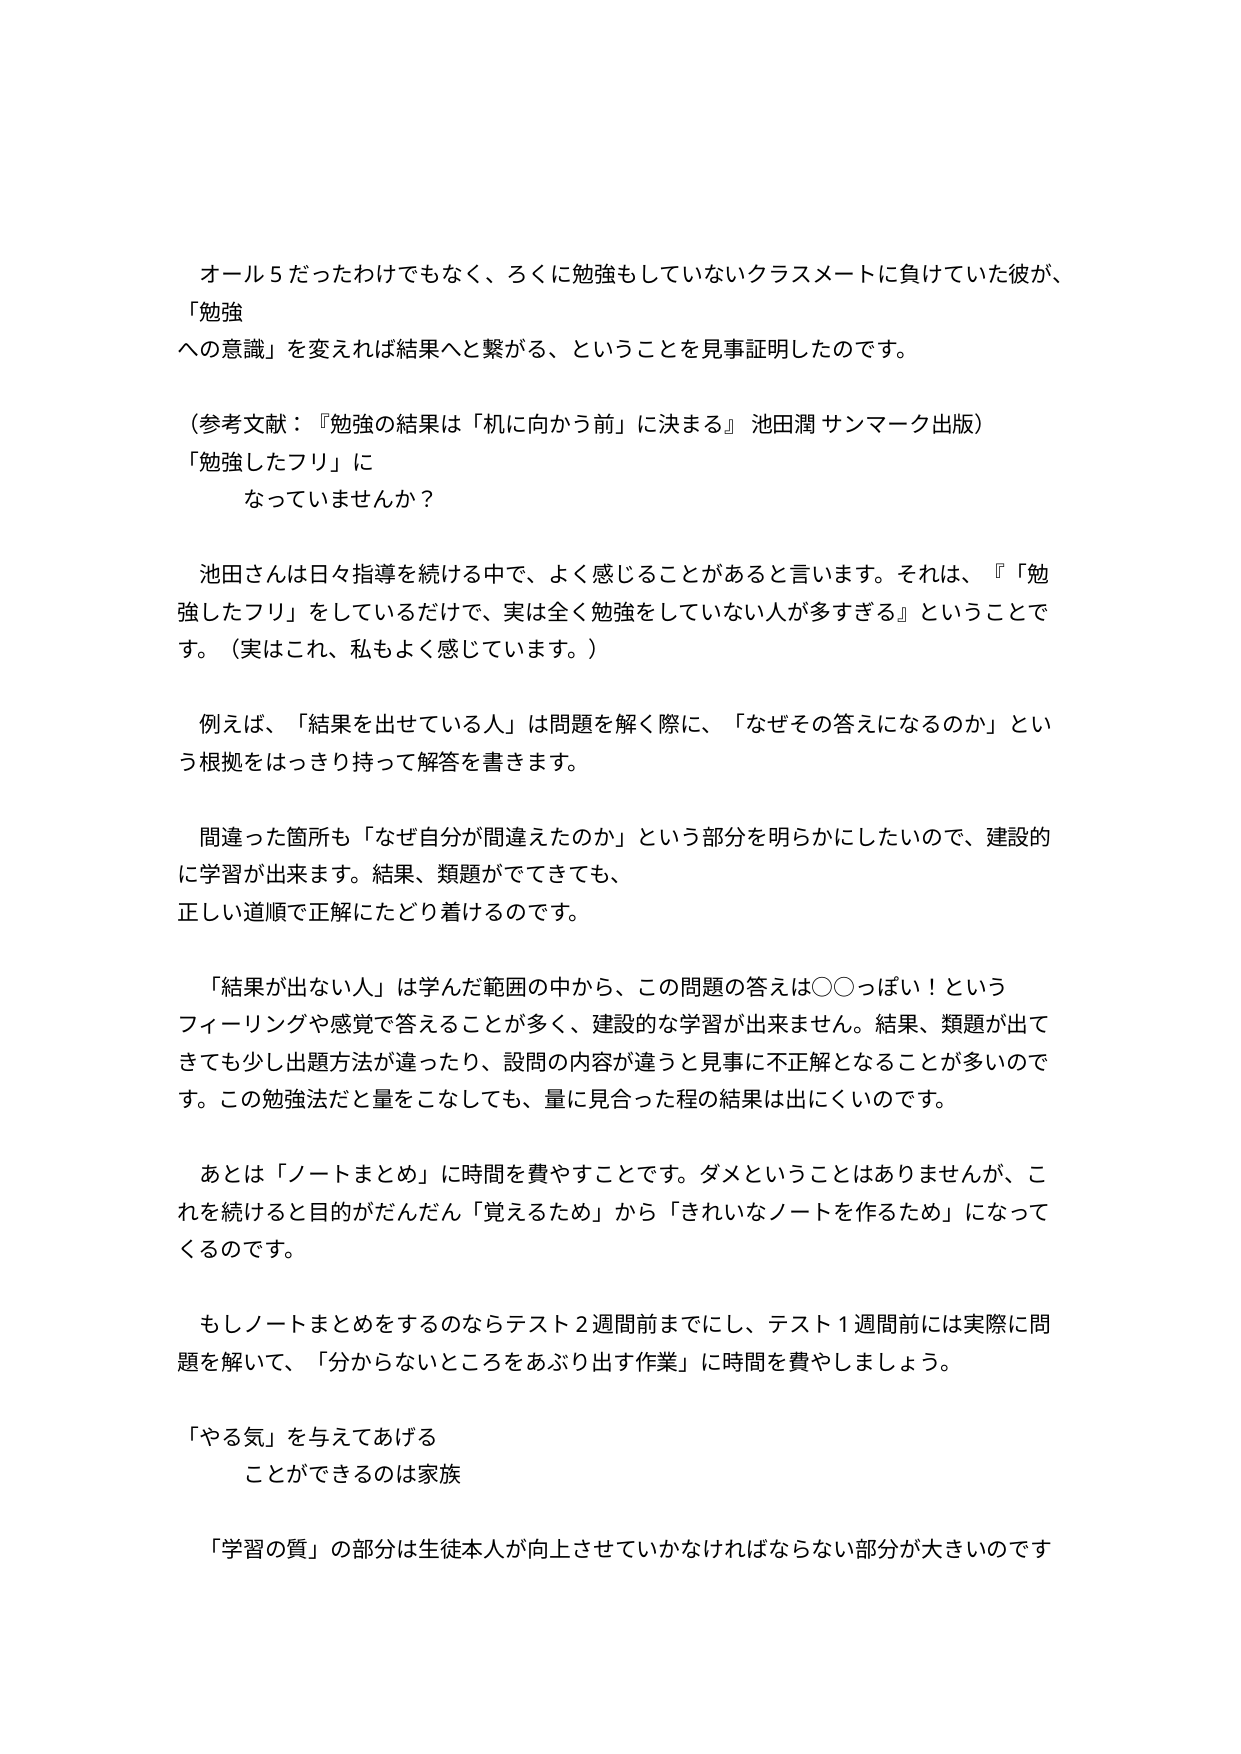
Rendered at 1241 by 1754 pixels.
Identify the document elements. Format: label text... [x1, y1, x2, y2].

text への意識」を変えれば結果へと繋がる、ということを見事証明したのです。 [177, 329, 1063, 367]
text なっていませんか？ [177, 479, 1063, 517]
text 池田さんは日々指導を続ける中で、よく感じることがあると言います。それは、『「勉強したフリ」をしているだけで、実は全く勉強をしていない人が多すぎる』ということです。（実はこれ、私もよく感じています。） [177, 554, 1063, 667]
text 間違った箇所も「なぜ自分が間違えたのか」という部分を明らかにしたいので、建設的に学習が出来ます。結果、類題がでてきても、 [177, 817, 1063, 892]
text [177, 1529, 1063, 1567]
text 「やる気」を与えてあげる [177, 1417, 1063, 1454]
text オール 5 だったわけでもなく、ろくに勉強もしていないクラスメートに負けていた彼が、「勉強 [177, 254, 1063, 329]
text 正しい道順で正解にたどり着けるのです。 [177, 892, 1063, 929]
text （参考文献：『勉強の結果は「机に向かう前」に決まる』 池田潤 サンマーク出版） [177, 404, 1063, 442]
text 例えば、「結果を出せている人」は問題を解く際に、「なぜその答えになるのか」という根拠をはっきり持って解答を書きます。 [177, 704, 1063, 779]
text あとは「ノートまとめ」に時間を費やすことです。ダメということはありませんが、これを続けると目的がだんだん「覚えるため」から「きれいなノートを作るため」になってくるのです。 [177, 1154, 1063, 1267]
text 「結果が出ない人」は学んだ範囲の中から、この問題の答えは○○っぽい！というフィーリングや感覚で答えることが多く、建設的な学習が出来ません。結果、類題が出てきても少し出題方法が違ったり、設問の内容が違うと見事に不正解となることが多いのです。この勉強法だと量をこなしても、量に見合った程の結果は出にくいのです。 [177, 967, 1063, 1117]
text 「勉強したフリ」に [177, 442, 1063, 479]
text ことができるのは家族 [177, 1454, 1063, 1492]
text もしノートまとめをするのならテスト2週間前までにし、テスト1週間前には実際に問題を解いて、「分からないところをあぶり出す作業」に時間を費やしましょう。 [177, 1304, 1063, 1379]
